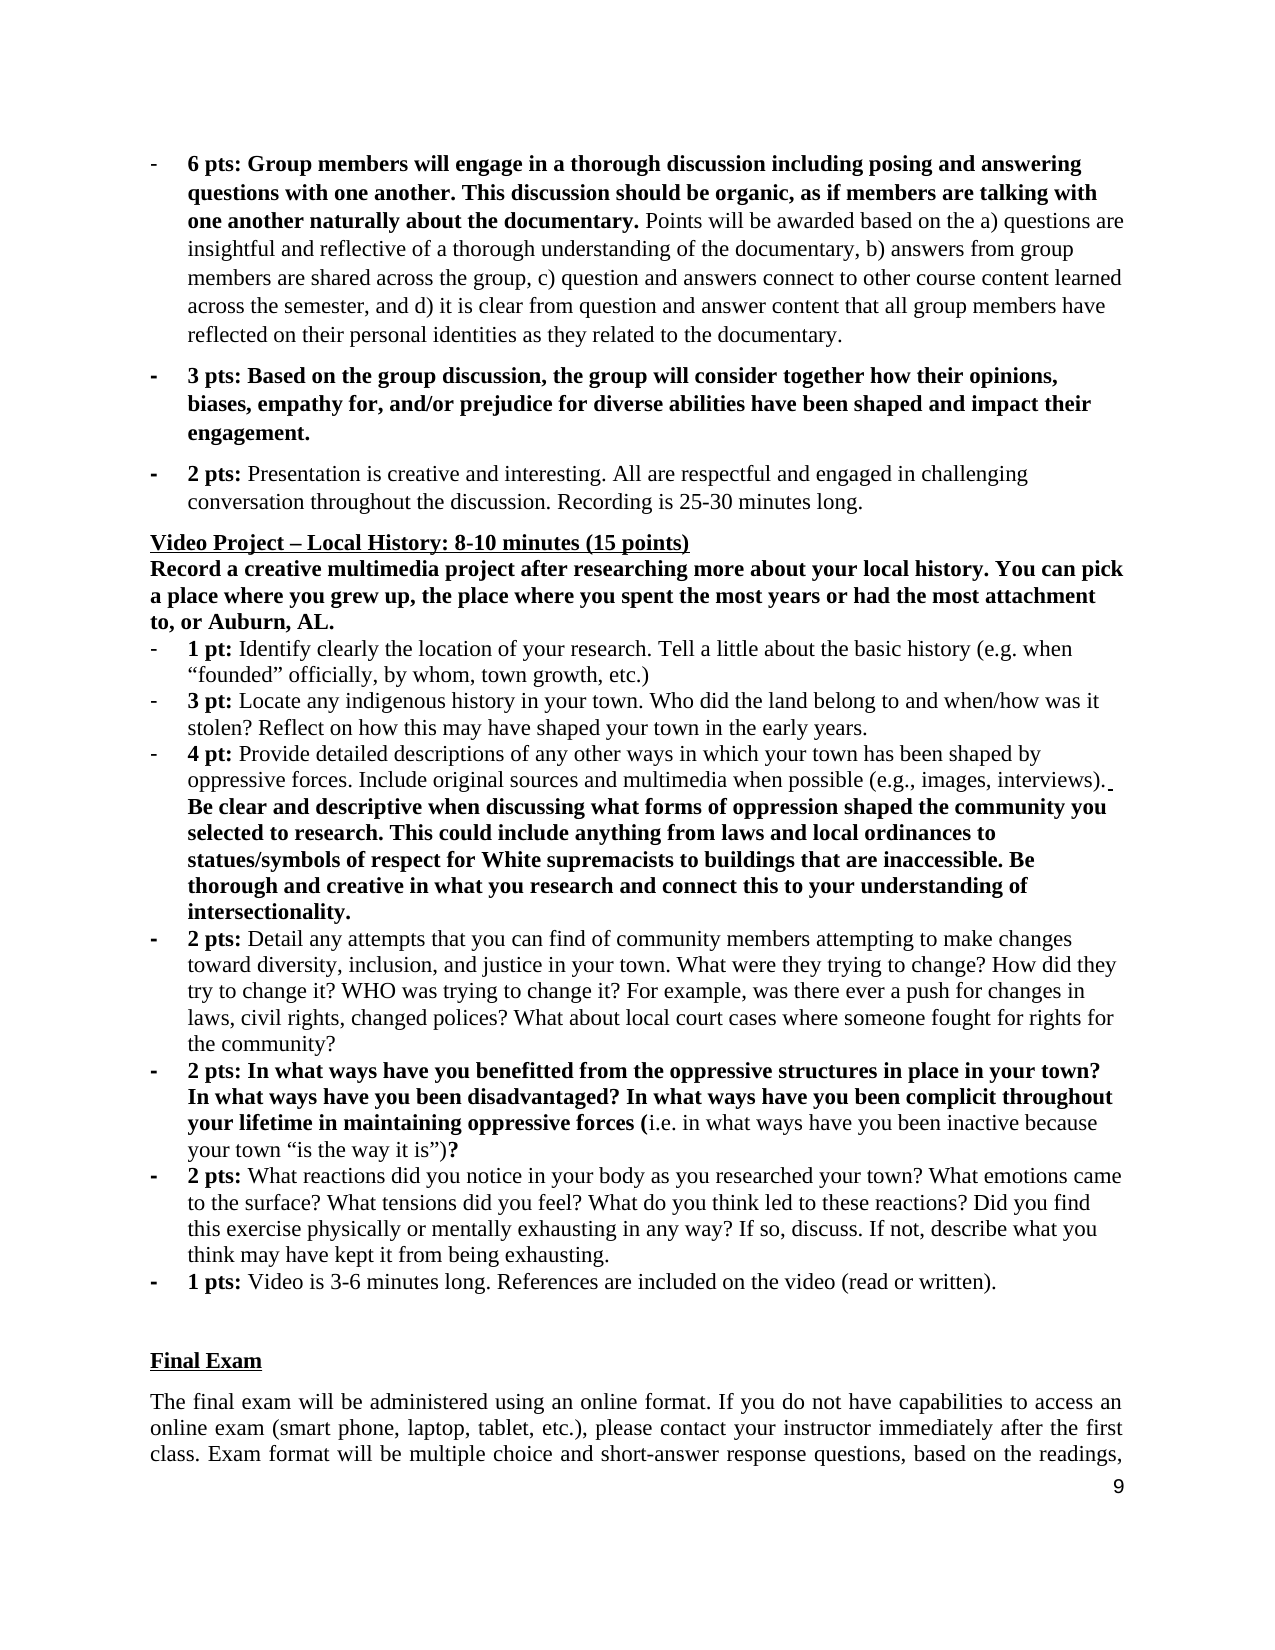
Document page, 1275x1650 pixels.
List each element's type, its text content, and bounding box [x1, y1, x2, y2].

text Record a creative multimedia project after researching more about your local history. You can pick a place where you grew up, the place where you spent the most years or had the most attachment to, or Auburn, AL. [150, 555, 1125, 634]
list 1 pt: Identify clearly the location of your research. Tell a little about the basic history (e.g. when “founded” officially, by whom, town growth, etc.) [150, 634, 1125, 687]
list 3 pts: Based on the group discussion, the group will consider together how their opinions, biases, empathy for, and/or prejudice for diverse abilities have been shaped and impact their engagement. [150, 362, 1125, 445]
list 2 pts: In what ways have you benefitted from the oppressive structures in place in your town? In what ways have you been disadvantaged? In what ways have you been complicit throughout your lifetime in maintaining oppressive forces (i.e. in what ways have you been inactive because your town “is the way it is”)? [150, 1057, 1125, 1162]
list 2 pts: Detail any attempts that you can find of community members attempting to make changes toward diversity, inclusion, and justice in your town. What were they trying to change? How did they try to change it? WHO was trying to change it? For example, was there ever a push for changes in laws, civil rights, changed polices? What about local court cases where someone fought for rights for the community? [150, 925, 1125, 1057]
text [150, 1388, 1125, 1467]
list 2 pts: What reactions did you notice in your body as you researched your town? What emotions came to the surface? What tensions did you feel? What do you think led to these reactions? Did you find this exercise physically or mentally exhausting in any way? If so, discuss. If not, describe what you think may have kept it from being exhausting. [150, 1162, 1125, 1268]
text Final Exam [150, 1347, 1122, 1373]
list 4 pt: Provide detailed descriptions of any other ways in which your town has been shaped by oppressive forces. Include original sources and multimedia when possible (e.g., images, interviews). Be clear and descriptive when discussing what forms of oppression shaped the community you selected to research. This could include anything from laws and local ordinances to statues/symbols of respect for White supremacists to buildings that are inaccessible. Be thorough and creative in what you research and connect this to your understanding of intersectionality. [150, 740, 1125, 925]
list 1 pts: Video is 3-6 minutes long. References are included on the video (read or written). [150, 1268, 1125, 1294]
list 2 pts: Presentation is creative and interesting. All are respectful and engaged in challenging conversation throughout the discussion. Recording is 25-30 minutes long. [150, 459, 1125, 514]
list 6 pts: Group members will engage in a thorough discussion including posing and answering questions with one another. This discussion should be organic, as if members are talking with one another naturally about the documentary. Points will be awarded based on the a) questions are insightful and reflective of a thorough understanding of the documentary, b) answers from group members are shared across the group, c) question and answers connect to other course content learned across the semester, and d) it is clear from question and answer content that all group members have reflected on their personal identities as they related to the documentary. [150, 150, 1125, 347]
text Video Project – Local History: 8-10 minutes (15 points) [150, 529, 1125, 555]
list 3 pt: Locate any indigenous history in your town. Who did the land belong to and when/how was it stolen? Reflect on how this may have shaped your town in the early years. [150, 687, 1125, 740]
